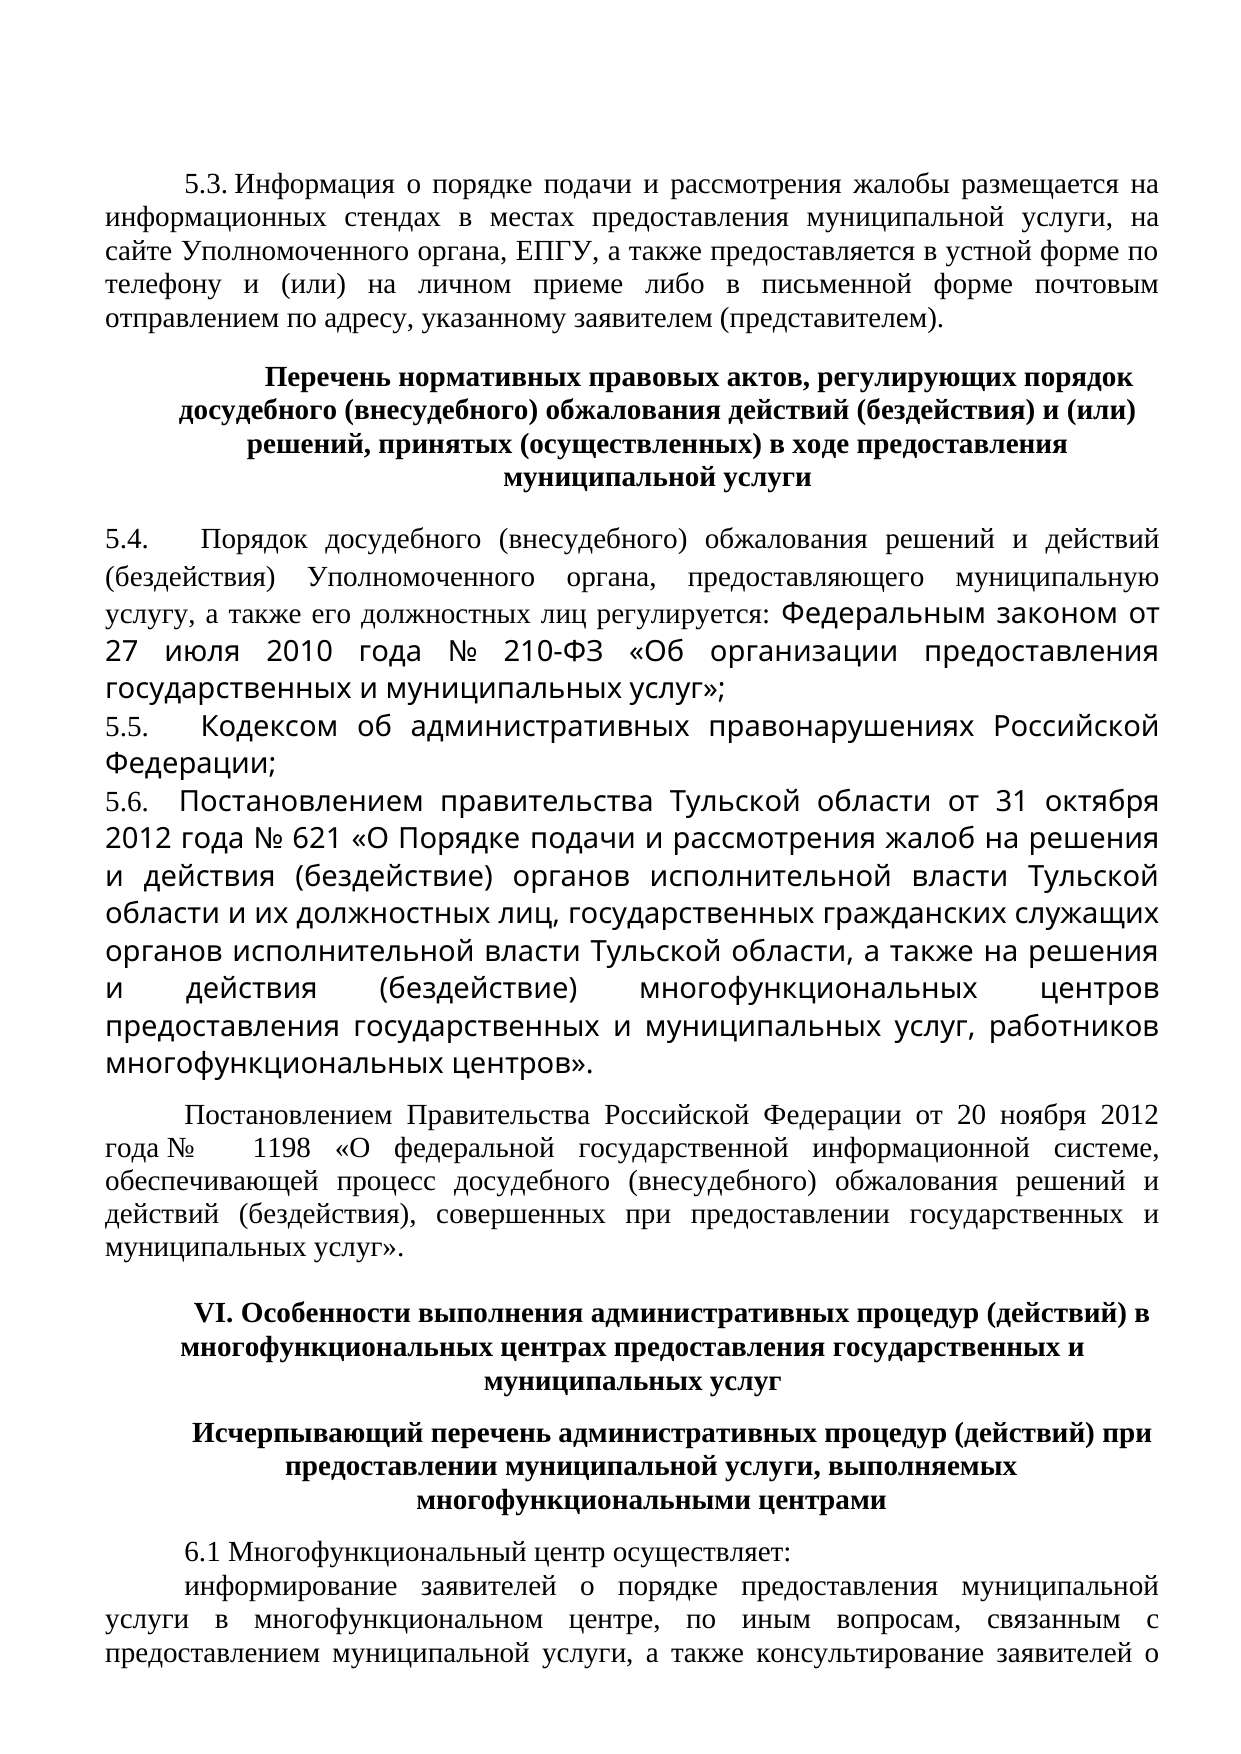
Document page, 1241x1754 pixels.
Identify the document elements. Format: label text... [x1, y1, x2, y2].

text 6.1 Многофункциональный центр осуществляет: [105, 1535, 1160, 1568]
list Информация о порядке подачи и рассмотрения жалобы размещается на информационных стендах в местах предоставления муниципальной услуги, на сайте Уполномоченного органа, ЕПГУ, а также предоставляется в устной форме по телефону и (или) на личном приеме либо в письменной форме почтовым отправлением по адресу, указанному заявителем (представителем). [105, 166, 1160, 334]
text VI. Особенности выполнения административных процедур (действий) в многофункциональных центрах предоставления государственных и муниципальных услуг [105, 1296, 1160, 1397]
list Кодексом об административных правонарушениях Российской Федерации; [105, 706, 1160, 781]
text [105, 1568, 1160, 1669]
list Постановлением правительства Тульской области от 31 октября 2012 года № 621 «О Порядке подачи и рассмотрения жалоб на решения и действия (бездействие) органов исполнительной власти Тульской области и их должностных лиц, государственных гражданских служащих органов исполнительной власти Тульской области, а также на решения и действия (бездействие) многофункциональных центров предоставления государственных и муниципальных услуг, работников многофункциональных центров». [105, 781, 1160, 1081]
text Постановлением Правительства Российской Федерации от 20 ноября 2012 года № 1198 «О федеральной государственной информационной системе, обеспечивающей процесс досудебного (внесудебного) обжалования решений и действий (бездействия), совершенных при предоставлении государственных и муниципальных услуг». [105, 1098, 1160, 1263]
text Исчерпывающий перечень административных процедур (действий) при предоставлении муниципальной услуги, выполняемых многофункциональными центрами [142, 1415, 1160, 1516]
list Порядок досудебного (внесудебного) обжалования решений и действий (бездействия) Уполномоченного органа, предоставляющего муниципальную услугу, а также его должностных лиц регулируется: Федеральным законом от 27 июля 2010 года № 210-ФЗ «Об организации предоставления государственных и муниципальных услуг»; [105, 519, 1160, 706]
text Перечень нормативных правовых актов, регулирующих порядок досудебного (внесудебного) обжалования действий (бездействия) и (или) решений, принятых (осуществленных) в ходе предоставления муниципальной услуги [155, 359, 1160, 493]
